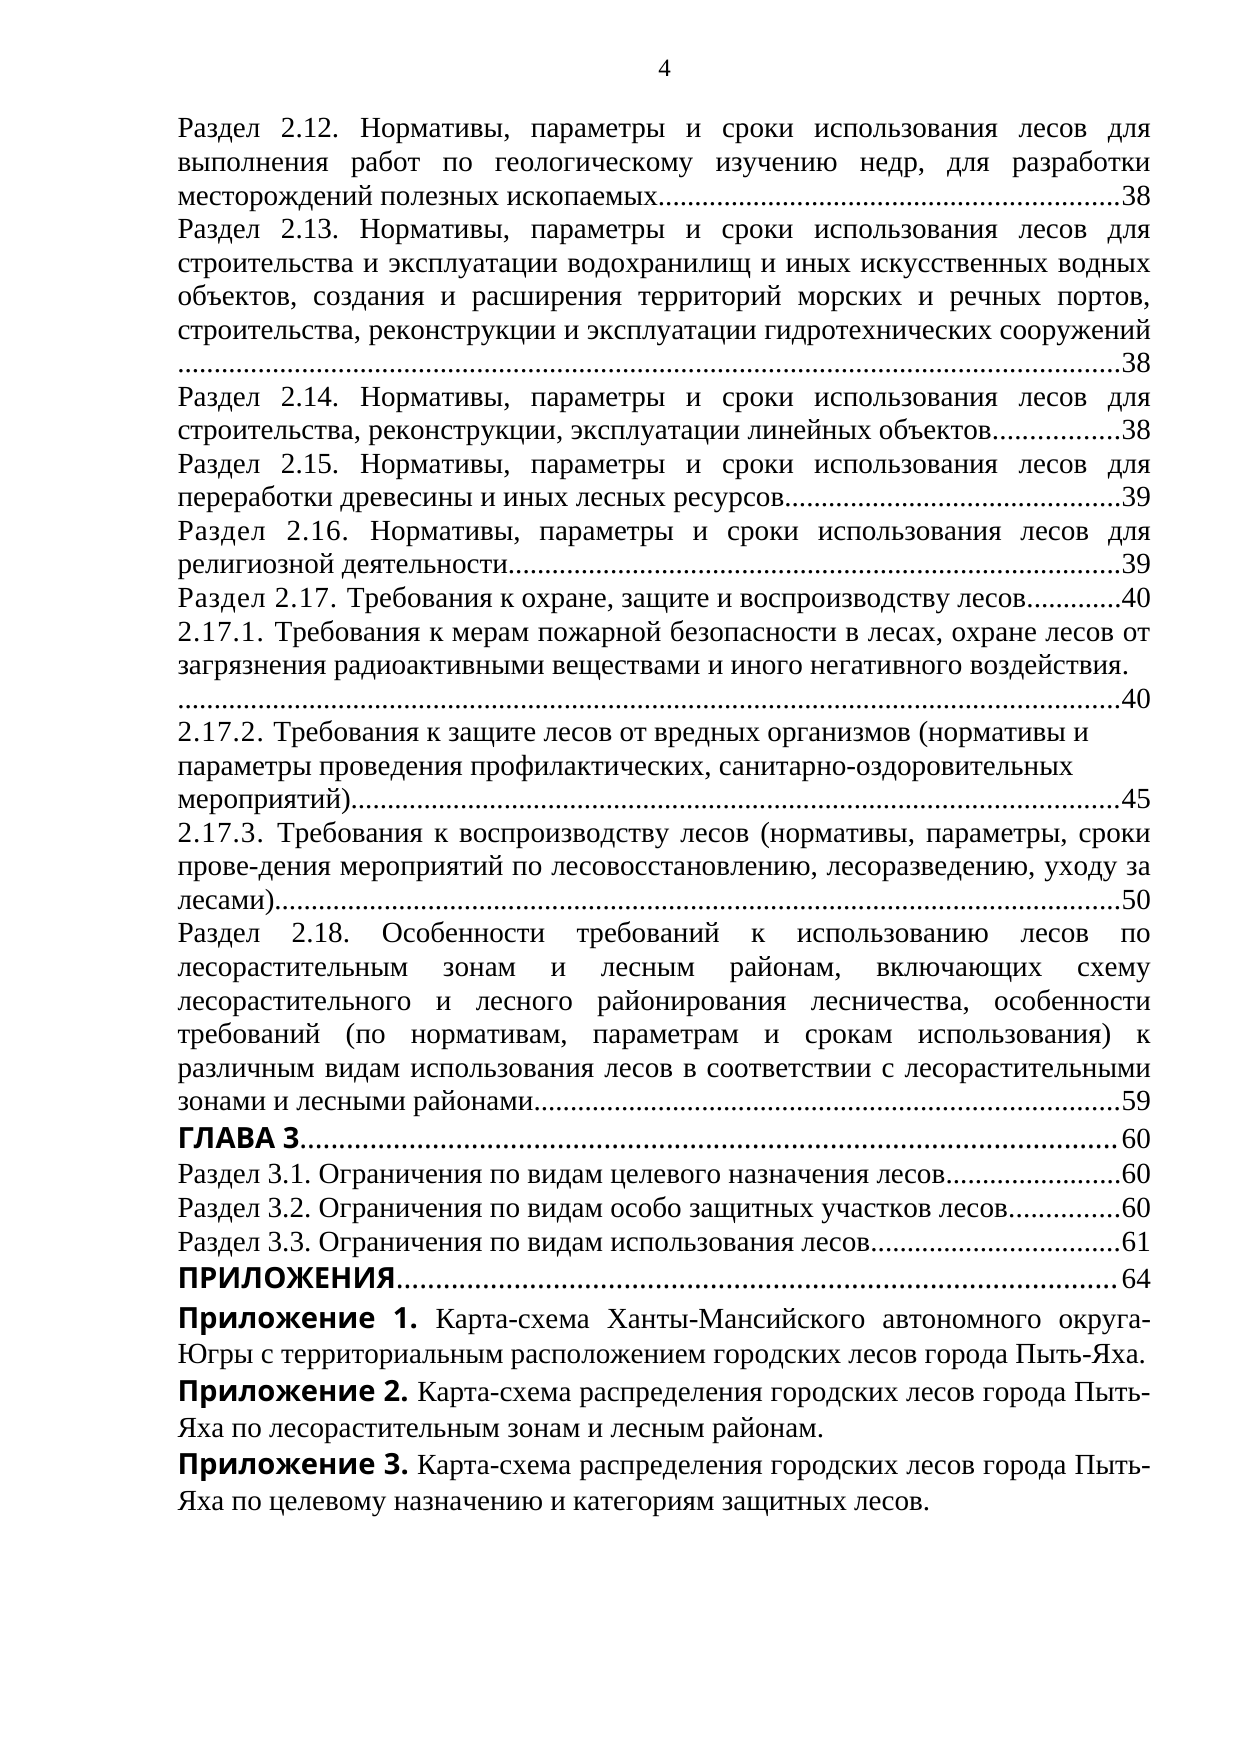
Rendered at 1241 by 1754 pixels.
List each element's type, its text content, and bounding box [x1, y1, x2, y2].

text Раздел 2.15. Нормативы, параметры и сроки использования лесов для переработки древесины и иных лесных ресурсов 39 [177, 446, 1152, 513]
text Приложение 2. Карта-схема распределения городских лесов города Пыть-Яха по лесорастительным зонам и лесным районам. [177, 1370, 1152, 1443]
text 60 [177, 1157, 1152, 1190]
text 2.17.2. Требования к защите лесов от вредных организмов (нормативы и параметры проведения профилактических, санитарно-оздоровительных мероприятий) 45 [177, 714, 1152, 815]
text Раздел 2.17. Требования к охране, защите и воспроизводству лесов 40 [177, 580, 1152, 614]
text 2.17.3. Требования к воспроизводству лесов (нормативы, параметры, сроки прове-дения мероприятий по лесовосстановлению, лесоразведению, уходу за лесами) 50 [177, 815, 1152, 916]
text Раздел 3.3. Ограничения по видам использования лесов 61 [177, 1224, 1152, 1257]
text ГЛАВА 3 60 [177, 1117, 1152, 1157]
text Раздел 2.18. Особенности требований к использованию лесов по лесорастительным зонам и лесным районам, включающих схему лесорастительного и лесного районирования лесничества, особенности требований (по нормативам, параметрам и срокам использования) к различным видам использования лесов в соответствии с лесорастительными зонами и лесными районами 59 [177, 916, 1152, 1117]
text Раздел 2.12. Нормативы, параметры и сроки использования лесов для выполнения работ по геологическому изучению недр, для разработки месторождений полезных ископаемых 38 [177, 111, 1152, 211]
text Раздел 3.2. Ограничения по видам особо защитных участков лесов 60 [177, 1190, 1152, 1224]
text ПРИЛОЖЕНИЯ 64 [177, 1257, 1152, 1297]
text Приложение 3. Карта-схема распределения городских лесов города Пыть-Яха по целевому назначению и категориям защитных лесов. [177, 1443, 1152, 1517]
text Приложение 1. Карта-схема Ханты-Мансийского автономного округа-Югры с территориальным расположением городских лесов города Пыть-Яха. [177, 1297, 1152, 1370]
text Раздел 2.16. Нормативы, параметры и сроки использования лесов для религиозной деятельности 39 [177, 513, 1152, 580]
text Раздел 2.14. Нормативы, параметры и сроки использования лесов для строительства, реконструкции, эксплуатации линейных объектов 38 [177, 379, 1152, 446]
text Раздел 2.13. Нормативы, параметры и сроки использования лесов для строительства и эксплуатации водохранилищ и иных искусственных водных объектов, создания и расширения территорий морских и речных портов, строительства, реконструкции и эксплуатации гидротехнических сооружений 38 [177, 211, 1152, 379]
text 2.17.1. Требования к мерам пожарной безопасности в лесах, охране лесов от загрязнения радиоактивными веществами и иного негативного воздействия 40 [177, 614, 1152, 714]
